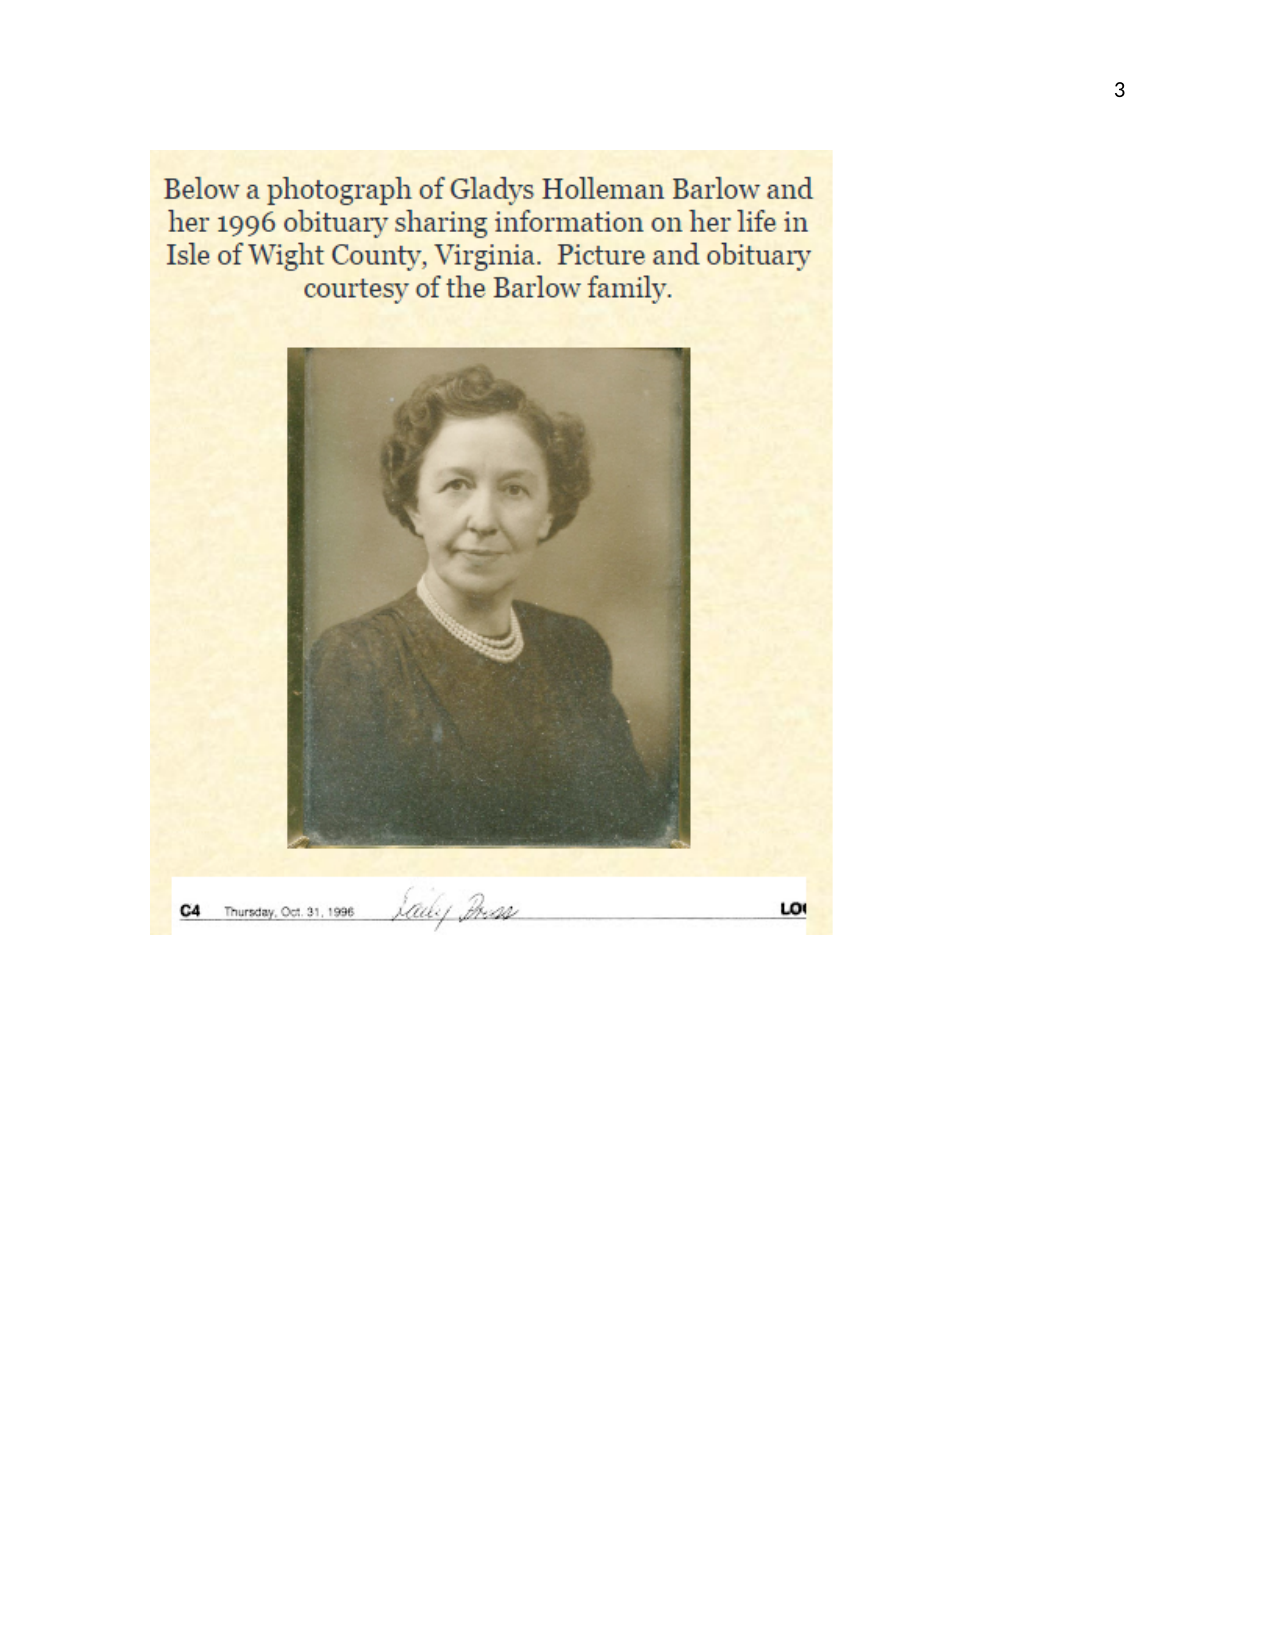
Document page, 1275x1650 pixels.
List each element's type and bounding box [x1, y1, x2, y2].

picture [150, 150, 833, 935]
